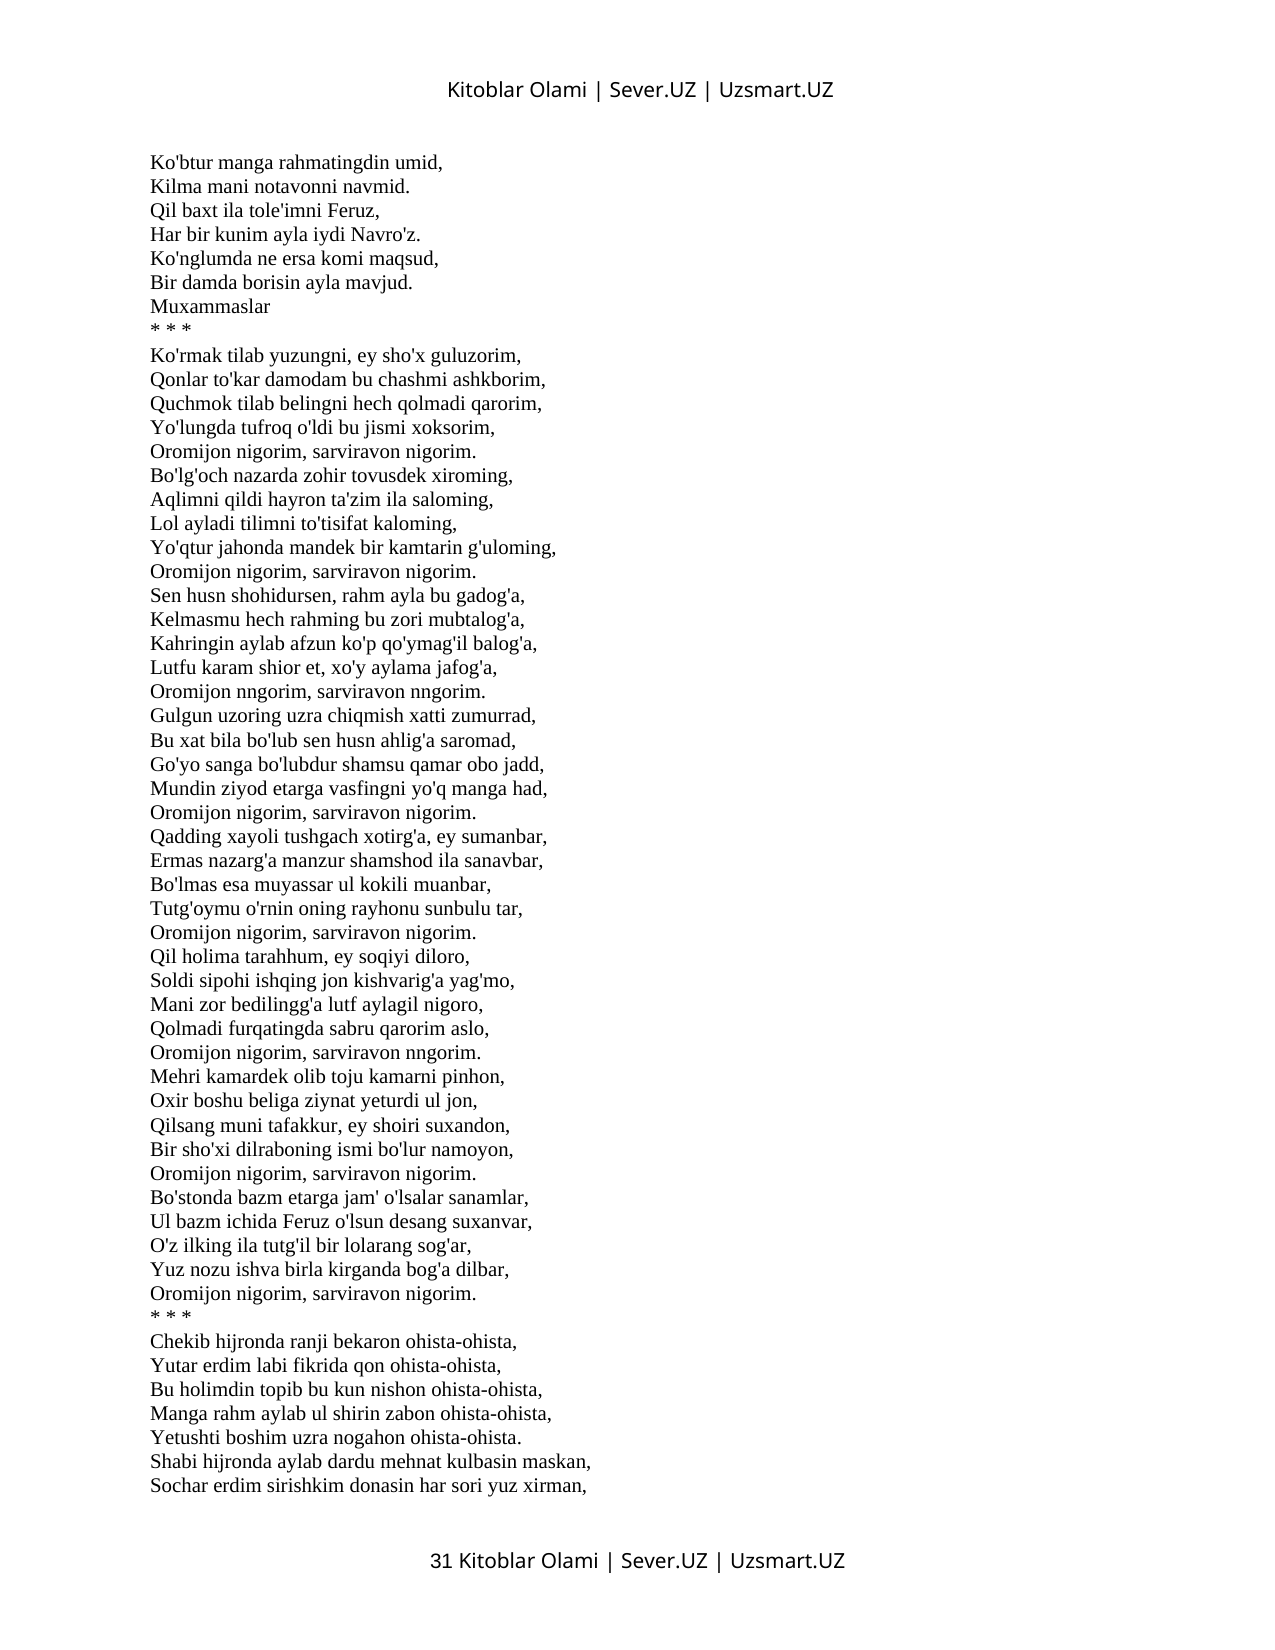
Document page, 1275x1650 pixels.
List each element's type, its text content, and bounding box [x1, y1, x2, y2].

text Sochar erdim sirishkim donasin har sori yuz xirman, [150, 1473, 1125, 1497]
text Kilma mani notavonni navmid. [150, 174, 1125, 198]
text Oromijon nngorim, sarviravon nngorim. [150, 679, 1125, 703]
text Bo'lmas esa muyassar ul kokili muanbar, [150, 872, 1125, 896]
text Oromijon nigorim, sarviravon nngorim. [150, 1040, 1125, 1064]
text Qilsang muni tafakkur, ey shoiri suxandon, [150, 1112, 1125, 1137]
text Oromijon nigorim, sarviravon nigorim. [150, 920, 1125, 944]
text Kelmasmu hech rahming bu zori mubtalog'a, [150, 607, 1125, 631]
text Aqlimni qildi hayron ta'zim ila saloming, [150, 487, 1125, 511]
text Shabi hijronda aylab dardu mehnat kulbasin maskan, [150, 1449, 1125, 1473]
text Muxammaslar [150, 294, 1125, 318]
text Yutar erdim labi fikrida qon ohista-ohista, [150, 1353, 1125, 1377]
text Oxir boshu beliga ziynat yeturdi ul jon, [150, 1088, 1125, 1112]
text Bir sho'xi dilraboning ismi bo'lur namoyon, [150, 1137, 1125, 1161]
text Lol ayladi tilimni to'tisifat kaloming, [150, 511, 1125, 535]
text Qonlar to'kar damodam bu chashmi ashkborim, [150, 367, 1125, 391]
text Ko'nglumda ne ersa komi maqsud, [150, 246, 1125, 270]
text Bu xat bila bo'lub sen husn ahlig'a saromad, [150, 727, 1125, 752]
text Sen husn shohidursen, rahm ayla bu gadog'a, [150, 583, 1125, 607]
text Oromijon nigorim, sarviravon nigorim. [150, 1281, 1125, 1305]
text Bo'stonda bazm etarga jam' o'lsalar sanamlar, [150, 1185, 1125, 1209]
text Oromijon nigorim, sarviravon nigorim. [150, 439, 1125, 463]
text Go'yo sanga bo'lubdur shamsu qamar obo jadd, [150, 752, 1125, 776]
text Quchmok tilab belingni hech qolmadi qarorim, [150, 391, 1125, 415]
text Bo'lg'och nazarda zohir tovusdek xiroming, [150, 463, 1125, 487]
text Qil holima tarahhum, ey soqiyi diloro, [150, 944, 1125, 968]
text Yuz nozu ishva birla kirganda bog'a dilbar, [150, 1257, 1125, 1281]
text Qil baxt ila tole'imni Feruz, [150, 198, 1125, 222]
text Har bir kunim ayla iydi Navro'z. [150, 222, 1125, 246]
text Bu holimdin topib bu kun nishon ohista-ohista, [150, 1377, 1125, 1401]
text Oromijon nigorim, sarviravon nigorim. [150, 1161, 1125, 1185]
text O'z ilking ila tutg'il bir lolarang sog'ar, [150, 1233, 1125, 1257]
text Bir damda borisin ayla mavjud. [150, 270, 1125, 294]
text Ko'rmak tilab yuzungni, ey sho'x guluzorim, [150, 342, 1125, 367]
text Soldi sipohi ishqing jon kishvarig'a yag'mo, [150, 968, 1125, 992]
text * * * [150, 318, 1125, 342]
text * * * [150, 1305, 1125, 1329]
text Kahringin aylab afzun ko'p qo'ymag'il balog'a, [150, 631, 1125, 655]
text Mehri kamardek olib toju kamarni pinhon, [150, 1064, 1125, 1088]
text Tutg'oymu o'rnin oning rayhonu sunbulu tar, [150, 896, 1125, 920]
text Chekib hijronda ranji bekaron ohista-ohista, [150, 1329, 1125, 1353]
text Gulgun uzoring uzra chiqmish xatti zumurrad, [150, 703, 1125, 727]
text Oromijon nigorim, sarviravon nigorim. [150, 559, 1125, 583]
text Lutfu karam shior et, xo'y aylama jafog'a, [150, 655, 1125, 679]
text Qadding xayoli tushgach xotirg'a, ey sumanbar, [150, 824, 1125, 848]
text Yo'lungda tufroq o'ldi bu jismi xoksorim, [150, 415, 1125, 439]
text Yo'qtur jahonda mandek bir kamtarin g'uloming, [150, 535, 1125, 559]
text Qolmadi furqatingda sabru qarorim aslo, [150, 1016, 1125, 1040]
text Ermas nazarg'a manzur shamshod ila sanavbar, [150, 848, 1125, 872]
text Ul bazm ichida Feruz o'lsun desang suxanvar, [150, 1209, 1125, 1233]
text Yetushti boshim uzra nogahon ohista-ohista. [150, 1425, 1125, 1449]
text Manga rahm aylab ul shirin zabon ohista-ohista, [150, 1401, 1125, 1425]
text Mundin ziyod etarga vasfingni yo'q manga had, [150, 776, 1125, 800]
text Mani zor bedilingg'a lutf aylagil nigoro, [150, 992, 1125, 1016]
text Ko'btur manga rahmatingdin umid, [150, 150, 1125, 174]
text Oromijon nigorim, sarviravon nigorim. [150, 800, 1125, 824]
